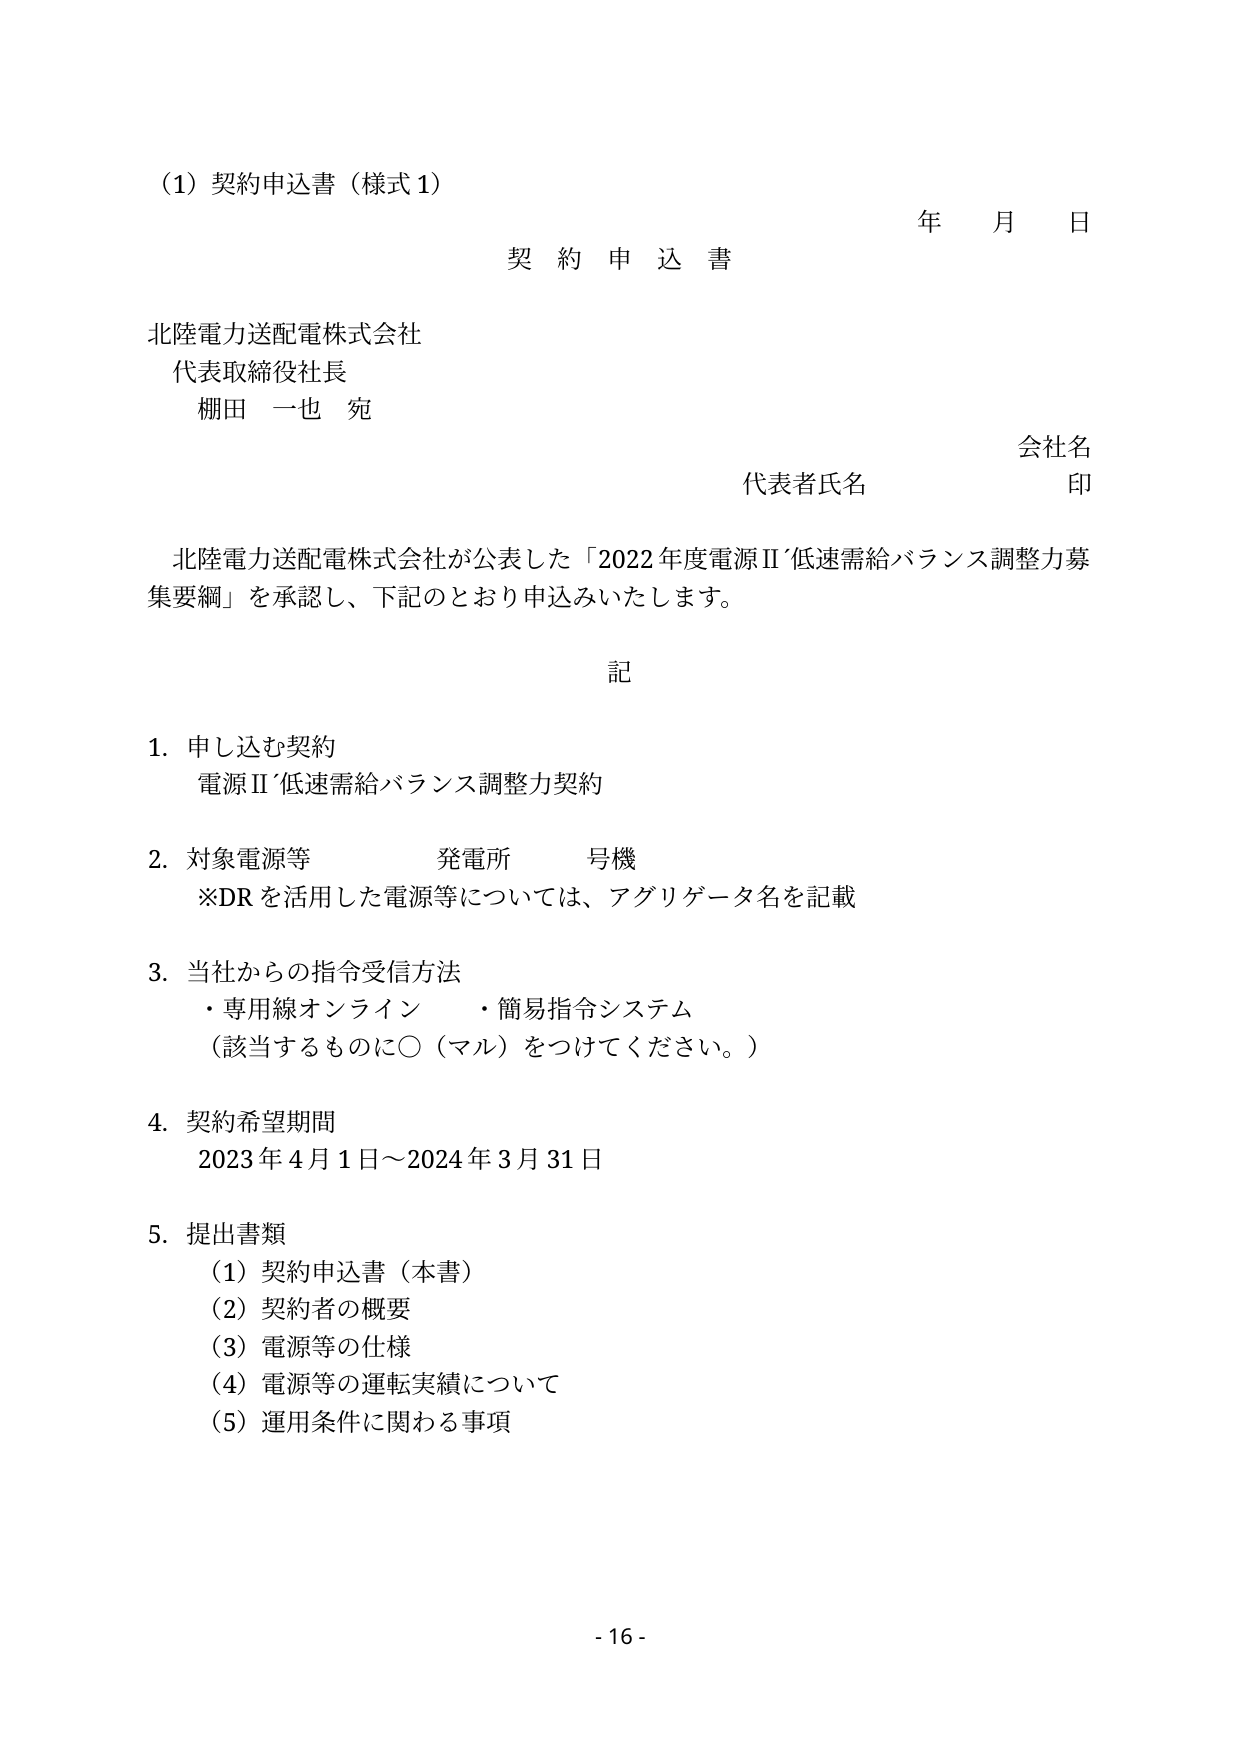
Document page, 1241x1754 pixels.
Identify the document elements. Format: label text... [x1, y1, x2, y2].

text 代表者氏名 印 [148, 464, 1092, 502]
text 北陸電力送配電株式会社 [148, 314, 1092, 352]
text ※DRを活用した電源等については、アグリゲータ名を記載 [148, 877, 1092, 914]
text 5．提出書類 [148, 1214, 1092, 1252]
text （3）電源等の仕様 [148, 1327, 1092, 1364]
text 2．対象電源等 発電所 号機 [148, 839, 1092, 877]
text 棚田 一也 宛 [148, 389, 1092, 427]
text 4．契約希望期間 [148, 1102, 1092, 1139]
text 3．当社からの指令受信方法 [148, 952, 1092, 989]
text 記 [148, 652, 1092, 689]
text （1）契約申込書（様式1） [148, 164, 1092, 202]
text 1．申し込む契約 [148, 727, 1092, 764]
text 北陸電力送配電株式会社が公表した「2022年度電源Ⅱ´低速需給バランス調整力募集要綱」を承認し、下記のとおり申込みいたします。 [148, 539, 1092, 614]
text 契 約 申 込 書 [148, 239, 1092, 277]
text （4）電源等の運転実績について [148, 1364, 1092, 1402]
text 代表取締役社長 [148, 352, 1092, 389]
text （1）契約申込書（本書） [148, 1252, 1092, 1289]
text ・専用線オンライン ・簡易指令システム [148, 989, 1092, 1027]
text 年 月 日 [148, 202, 1092, 239]
text 電源Ⅱ´低速需給バランス調整力契約 [148, 764, 1092, 802]
text （2）契約者の概要 [148, 1289, 1092, 1327]
text 会社名 [148, 427, 1092, 464]
text 2023年4月1日～2024年3月31日 [148, 1139, 1092, 1177]
text （5）運用条件に関わる事項 [148, 1402, 1092, 1439]
text （該当するものに○（マル）をつけてください。） [148, 1027, 1092, 1064]
